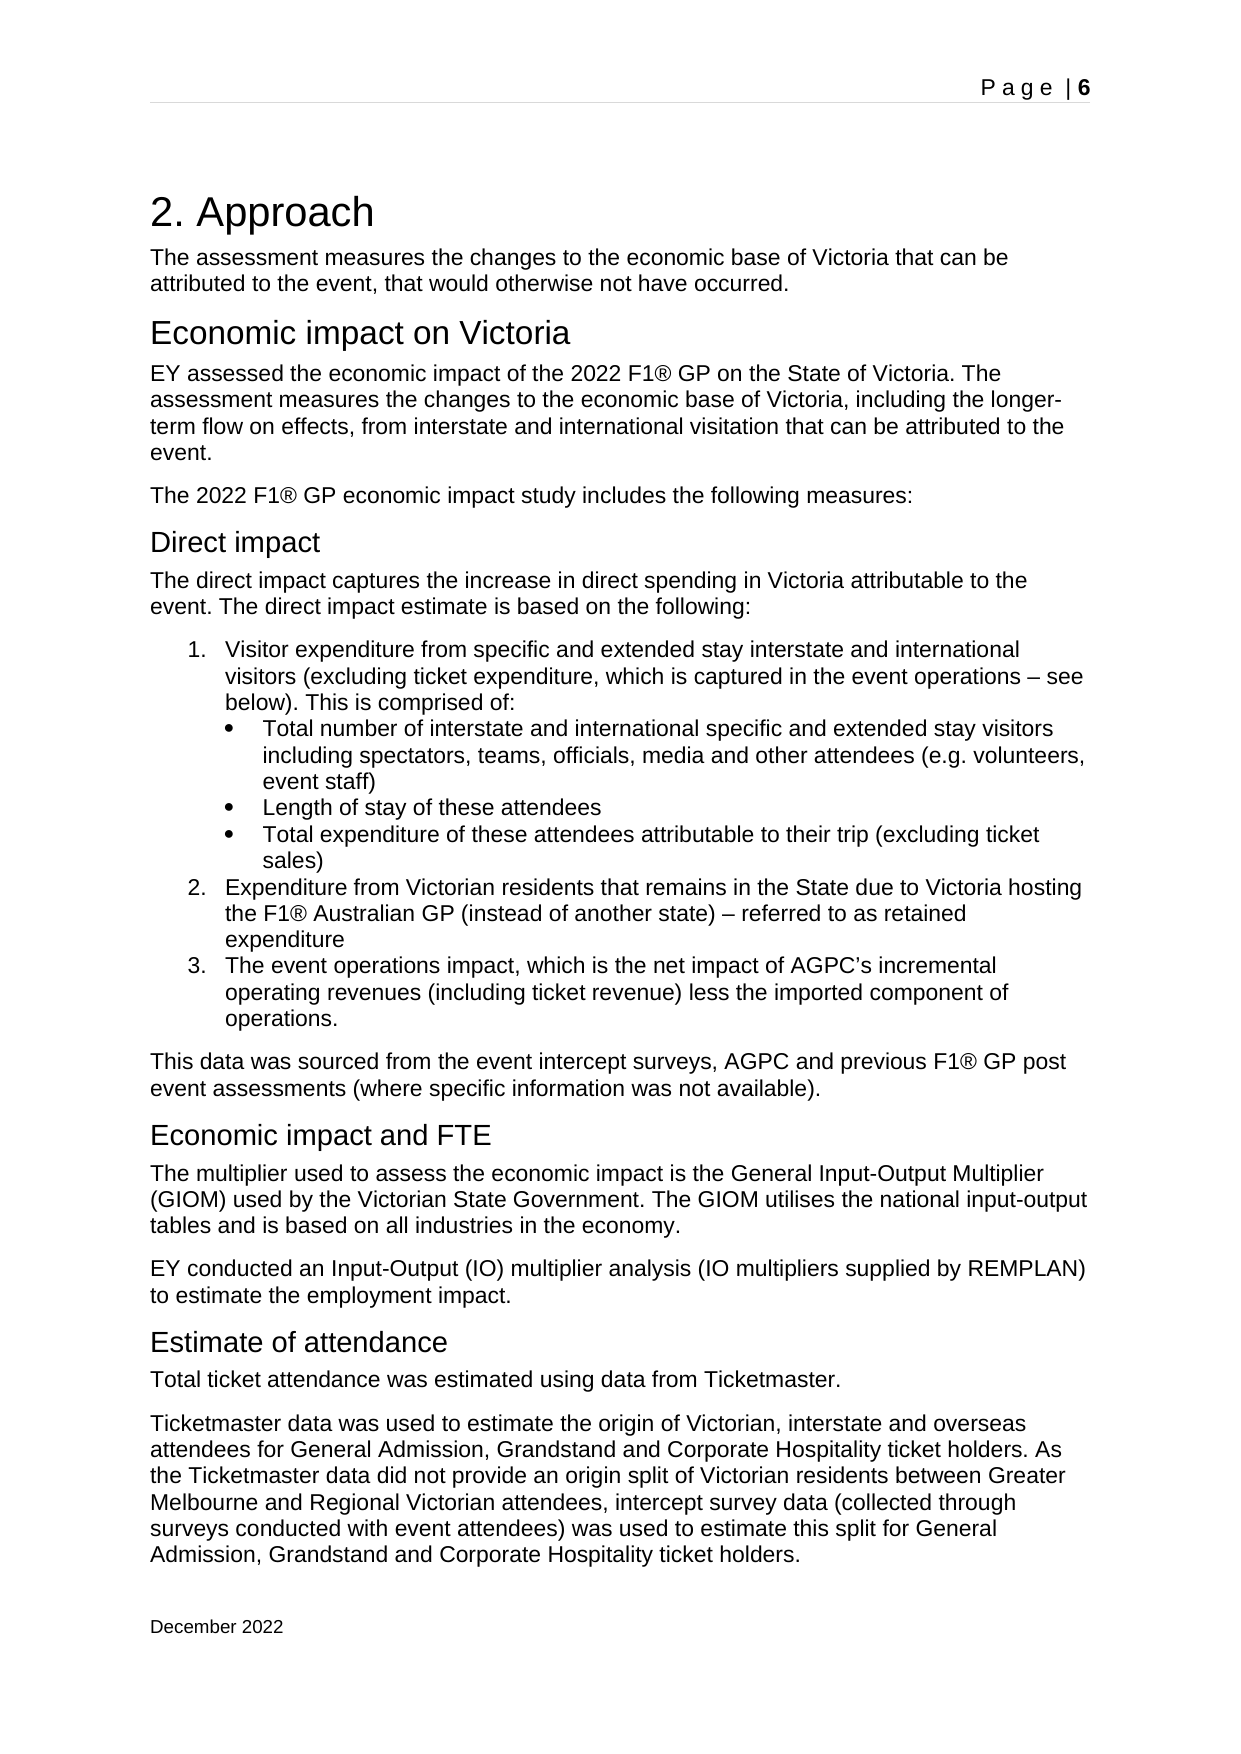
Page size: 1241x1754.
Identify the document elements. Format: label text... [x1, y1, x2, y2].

text EY conducted an Input-Output (IO) multiplier analysis (IO multipliers supplied by REMPLAN) to estimate the employment impact. [150, 1255, 1090, 1308]
subtitle Estimate of attendance [150, 1324, 1090, 1358]
text The assessment measures the changes to the economic base of Victoria that can be attributed to the event, that would otherwise not have occurred. [150, 244, 1090, 296]
list The event operations impact, which is the net impact of AGPC’s incremental operating revenues (including ticket revenue) less the imported component of operations. [187, 952, 1090, 1032]
list Total number of interstate and international specific and extended stay visitors including spectators, teams, officials, media and other attendees (e.g. volunteers, event staff) [225, 715, 1090, 794]
subtitle Economic impact and FTE [150, 1118, 1090, 1151]
list Length of stay of these attendees [225, 794, 1090, 821]
list Visitor expenditure from specific and extended stay interstate and international visitors (excluding ticket expenditure, which is captured in the event operations – see below). This is comprised of: [187, 636, 1090, 715]
text Ticketmaster data was used to estimate the origin of Victorian, interstate and overseas attendees for General Admission, Grandstand and Corporate Hospitality ticket holders. As the Ticketmaster data did not provide an origin split of Victorian residents between Greater Melbourne and Regional Victorian attendees, intercept survey data (collected through surveys conducted with event attendees) was used to estimate this split for General Admission, Grandstand and Corporate Hospitality ticket holders. [150, 1409, 1090, 1568]
list Total expenditure of these attendees attributable to their trip (excluding ticket sales) [225, 821, 1090, 873]
list Expenditure from Victorian residents that remains in the State due to Victoria hosting the F1® Australian GP (instead of another state) – referred to as retained expenditure [187, 873, 1090, 952]
text The multiplier used to assess the economic impact is the General Input-Output Multiplier (GIOM) used by the Victorian State Government. The GIOM utilises the national input-output tables and is based on all industries in the economy. [150, 1159, 1090, 1238]
text Total ticket attendance was estimated using data from Ticketmaster. [150, 1366, 1090, 1393]
text This data was sourced from the event intercept surveys, AGPC and previous F1® GP post event assessments (where specific information was not available). [150, 1048, 1090, 1101]
text The 2022 F1® GP economic impact study includes the following measures: [150, 482, 1090, 508]
text EY assessed the economic impact of the 2022 F1® GP on the State of Victoria. The assessment measures the changes to the economic base of Victoria, including the longer-term flow on effects, from interstate and international visitation that can be attributed to the event. [150, 360, 1090, 465]
subtitle Direct impact [150, 525, 1090, 558]
subtitle 2. Approach [150, 187, 1090, 235]
subtitle Economic impact on Victoria [150, 313, 1090, 352]
text The direct impact captures the increase in direct spending in Victoria attributable to the event. The direct impact estimate is based on the following: [150, 567, 1090, 619]
